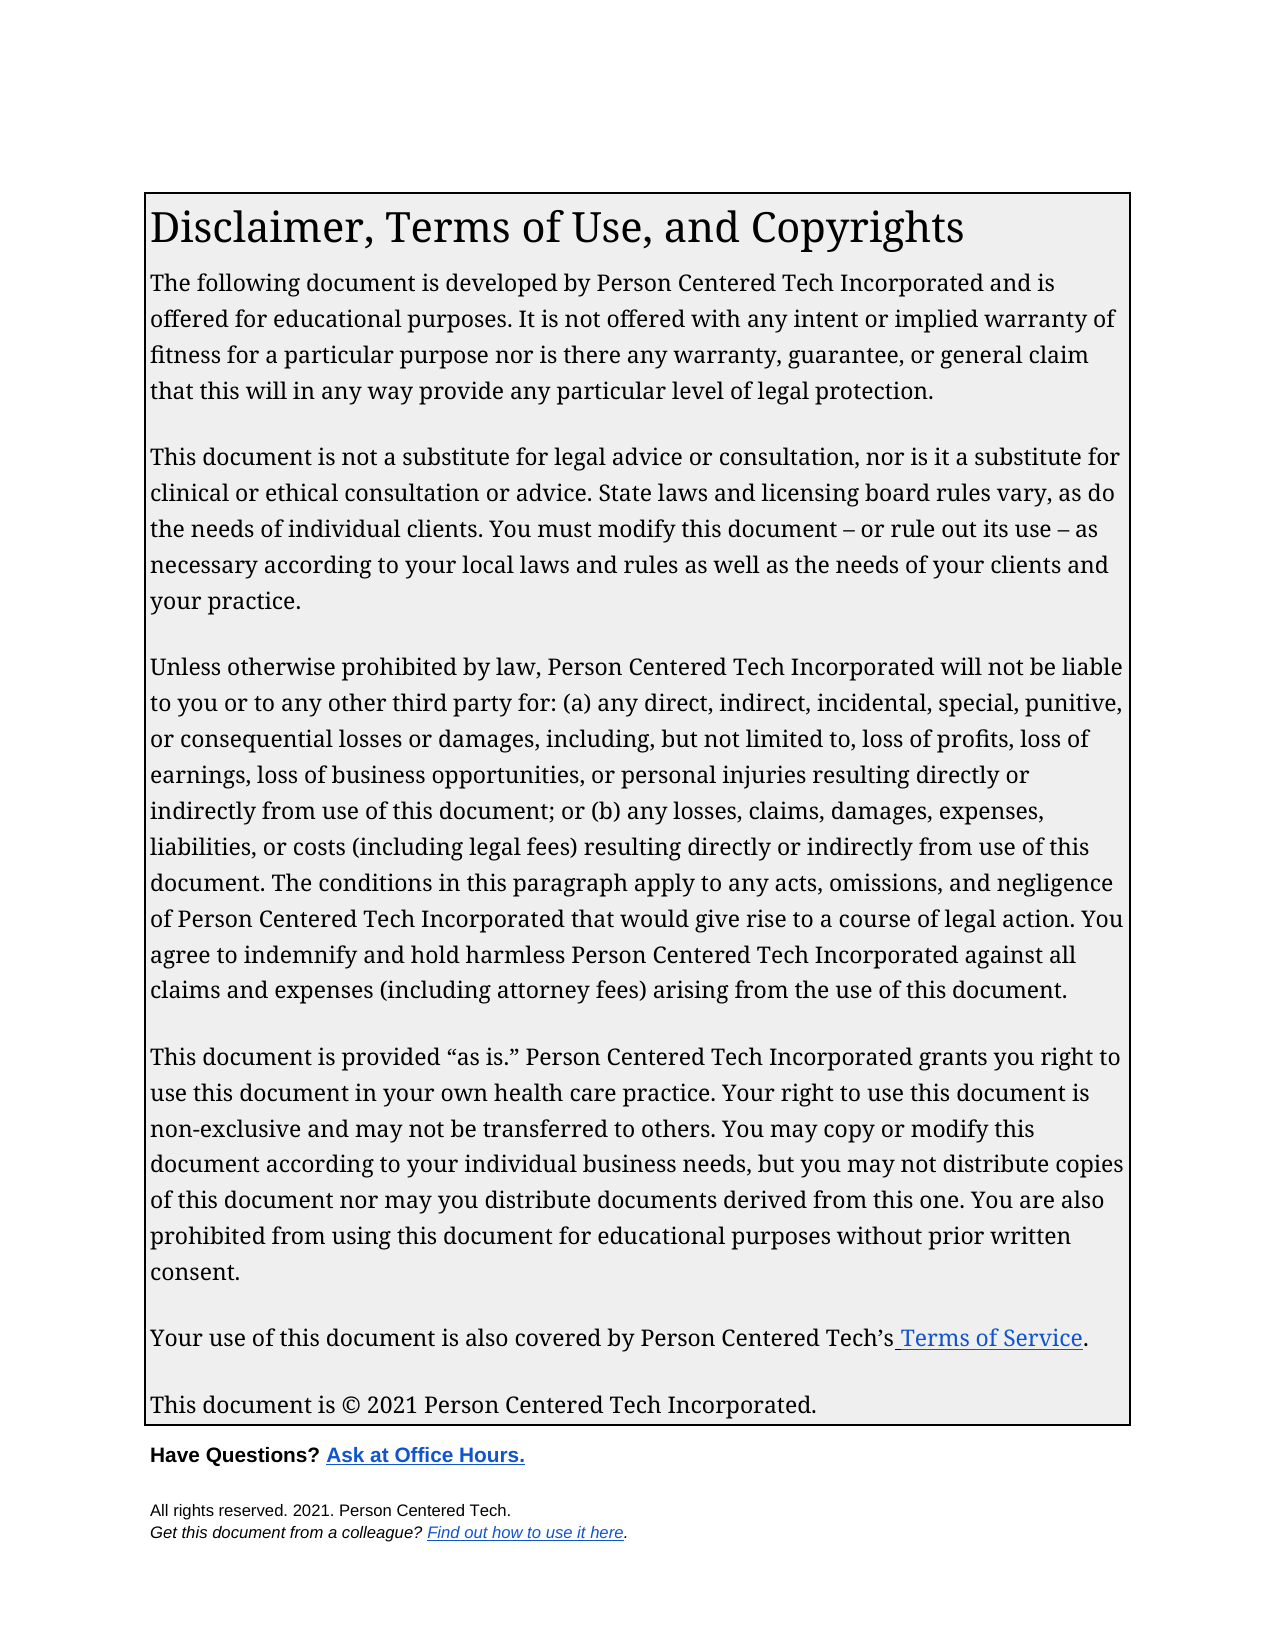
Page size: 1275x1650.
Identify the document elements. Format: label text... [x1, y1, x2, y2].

text Your use of this document is also covered by Person Centered Tech’s Terms of Service. [146, 1316, 1129, 1352]
text The following document is developed by Person Centered Tech Incorporated and is offered for educational purposes. It is not offered with any intent or implied warranty of fitness for a particular purpose nor is there any warranty, guarantee, or general claim that this will in any way provide any particular level of legal protection. [146, 261, 1129, 405]
text This document is provided “as is.” Person Centered Tech Incorporated grants you right to use this document in your own health care practice. Your right to use this document is non-exclusive and may not be transferred to others. You may copy or modify this document according to your individual business needs, but you may not distribute copies of this document nor may you distribute documents derived from this one. You are also prohibited from using this document for educational purposes without prior written consent. [146, 1034, 1129, 1286]
text This document is © 2021 Person Centered Tech Incorporated. [146, 1382, 1129, 1424]
text Disclaimer, Terms of Use, and Copyrights [146, 194, 1129, 255]
text This document is not a substitute for legal advice or consultation, nor is it a substitute for clinical or ethical consultation or advice. State laws and licensing board rules vary, as do the needs of individual clients. You must modify this document – or rule out its use – as necessary according to your local laws and rules as well as the needs of your clients and your practice. [146, 435, 1129, 614]
text Unless otherwise prohibited by law, Person Centered Tech Incorporated will not be liable to you or to any other third party for: (a) any direct, indirect, incidental, special, punitive, or consequential losses or damages, including, but not limited to, loss of profits, loss of earnings, loss of business opportunities, or personal injuries resulting directly or indirectly from use of this document; or (b) any losses, claims, damages, expenses, liabilities, or costs (including legal fees) resulting directly or indirectly from use of this document. The conditions in this paragraph apply to any acts, omissions, and negligence of Person Centered Tech Incorporated that would give rise to a course of legal action. You agree to indemnify and hold harmless Person Centered Tech Incorporated against all claims and expenses (including attorney fees) arising from the use of this document. [146, 645, 1129, 1004]
